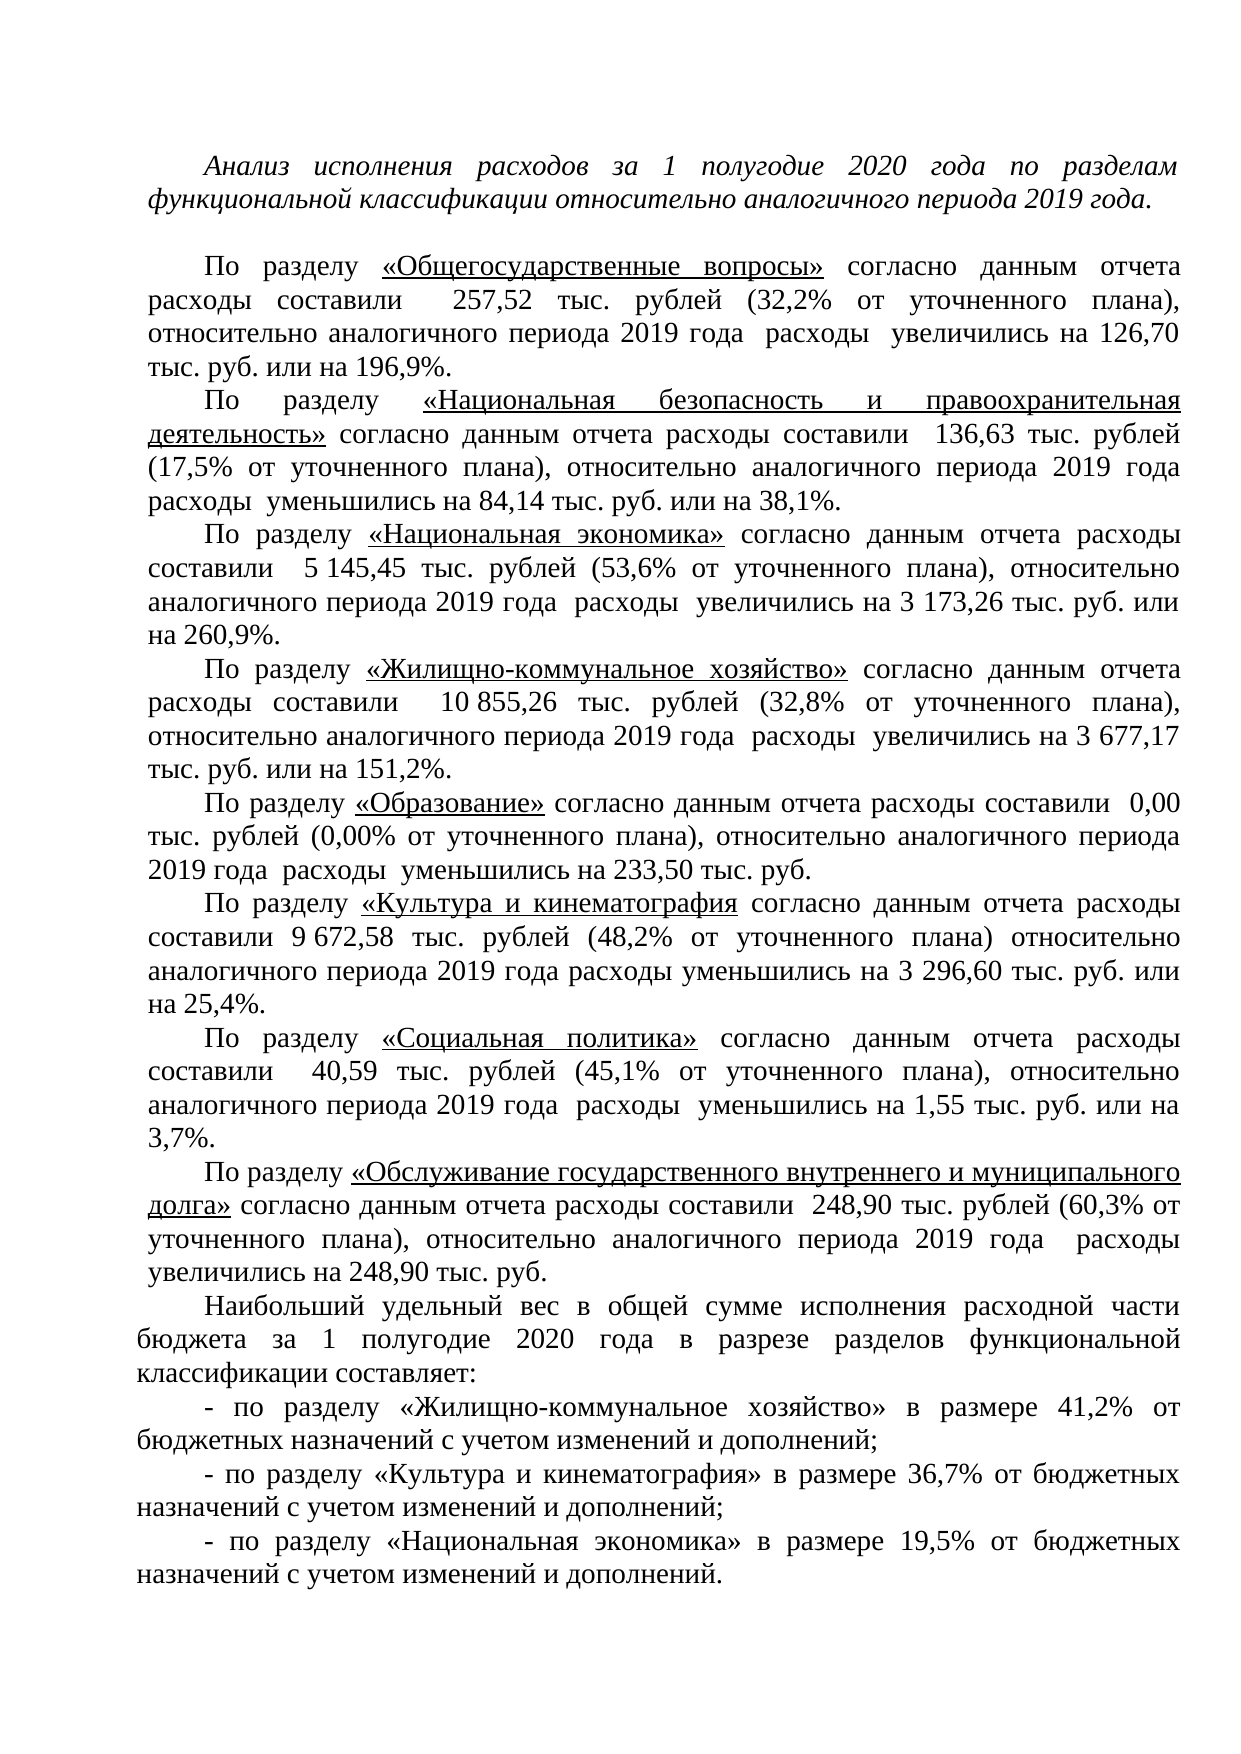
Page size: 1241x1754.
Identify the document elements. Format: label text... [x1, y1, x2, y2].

text По разделу «Общегосударственные вопросы» согласно данным отчета расходы составили 257,52 тыс. рублей (32,2% от уточненного плана), относительно аналогичного периода 2019 года расходы увеличились на 126,70 тыс. руб. или на 196,9%. [148, 248, 1181, 382]
text - по разделу «Жилищно-коммунальное хозяйство» в размере 41,2% от бюджетных назначений с учетом изменений и дополнений; [136, 1389, 1181, 1456]
text По разделу «Национальная экономика» согласно данным отчета расходы составили 5 145,45 тыс. рублей (53,6% от уточненного плана), относительно аналогичного периода 2019 года расходы увеличились на 3 173,26 тыс. руб. или на 260,9%. [148, 517, 1181, 651]
text - по разделу «Национальная экономика» в размере 19,5% от бюджетных назначений с учетом изменений и дополнений. [136, 1523, 1181, 1590]
text По разделу «Жилищно-коммунальное хозяйство» согласно данным отчета расходы составили 10 855,26 тыс. рублей (32,8% от уточненного плана), относительно аналогичного периода 2019 года расходы увеличились на 3 677,17 тыс. руб. или на 151,2%. [148, 651, 1181, 785]
text По разделу «Национальная безопасность и правоохранительная деятельность» согласно данным отчета расходы составили 136,63 тыс. рублей (17,5% от уточненного плана), относительно аналогичного периода 2019 года расходы уменьшились на 84,14 тыс. руб. или на 38,1%. [148, 382, 1181, 517]
text По разделу «Социальная политика» согласно данным отчета расходы составили 40,59 тыс. рублей (45,1% от уточненного плана), относительно аналогичного периода 2019 года расходы уменьшились на 1,55 тыс. руб. или на 3,7%. [148, 1020, 1181, 1154]
text По разделу «Культура и кинематография согласно данным отчета расходы составили 9 672,58 тыс. рублей (48,2% от уточненного плана) относительно аналогичного периода 2019 года расходы уменьшились на 3 296,60 тыс. руб. или на 25,4%. [148, 886, 1181, 1020]
text По разделу «Обслуживание государственного внутреннего и муниципального долга» согласно данным отчета расходы составили 248,90 тыс. рублей (60,3% от уточненного плана), относительно аналогичного периода 2019 года расходы увеличились на 248,90 тыс. руб. [148, 1154, 1181, 1288]
text Анализ исполнения расходов за 1 полугодие 2020 года по разделам функциональной классификации относительно аналогичного периода 2019 года. [148, 148, 1181, 215]
text - по разделу «Культура и кинематография» в размере 36,7% от бюджетных назначений с учетом изменений и дополнений; [136, 1456, 1181, 1523]
text По разделу «Образование» согласно данным отчета расходы составили 0,00 тыс. рублей (0,00% от уточненного плана), относительно аналогичного периода 2019 года расходы уменьшились на 233,50 тыс. руб. [148, 785, 1181, 886]
text Наибольший удельный вес в общей сумме исполнения расходной части бюджета за 1 полугодие 2020 года в разрезе разделов функциональной классификации составляет: [136, 1288, 1181, 1389]
